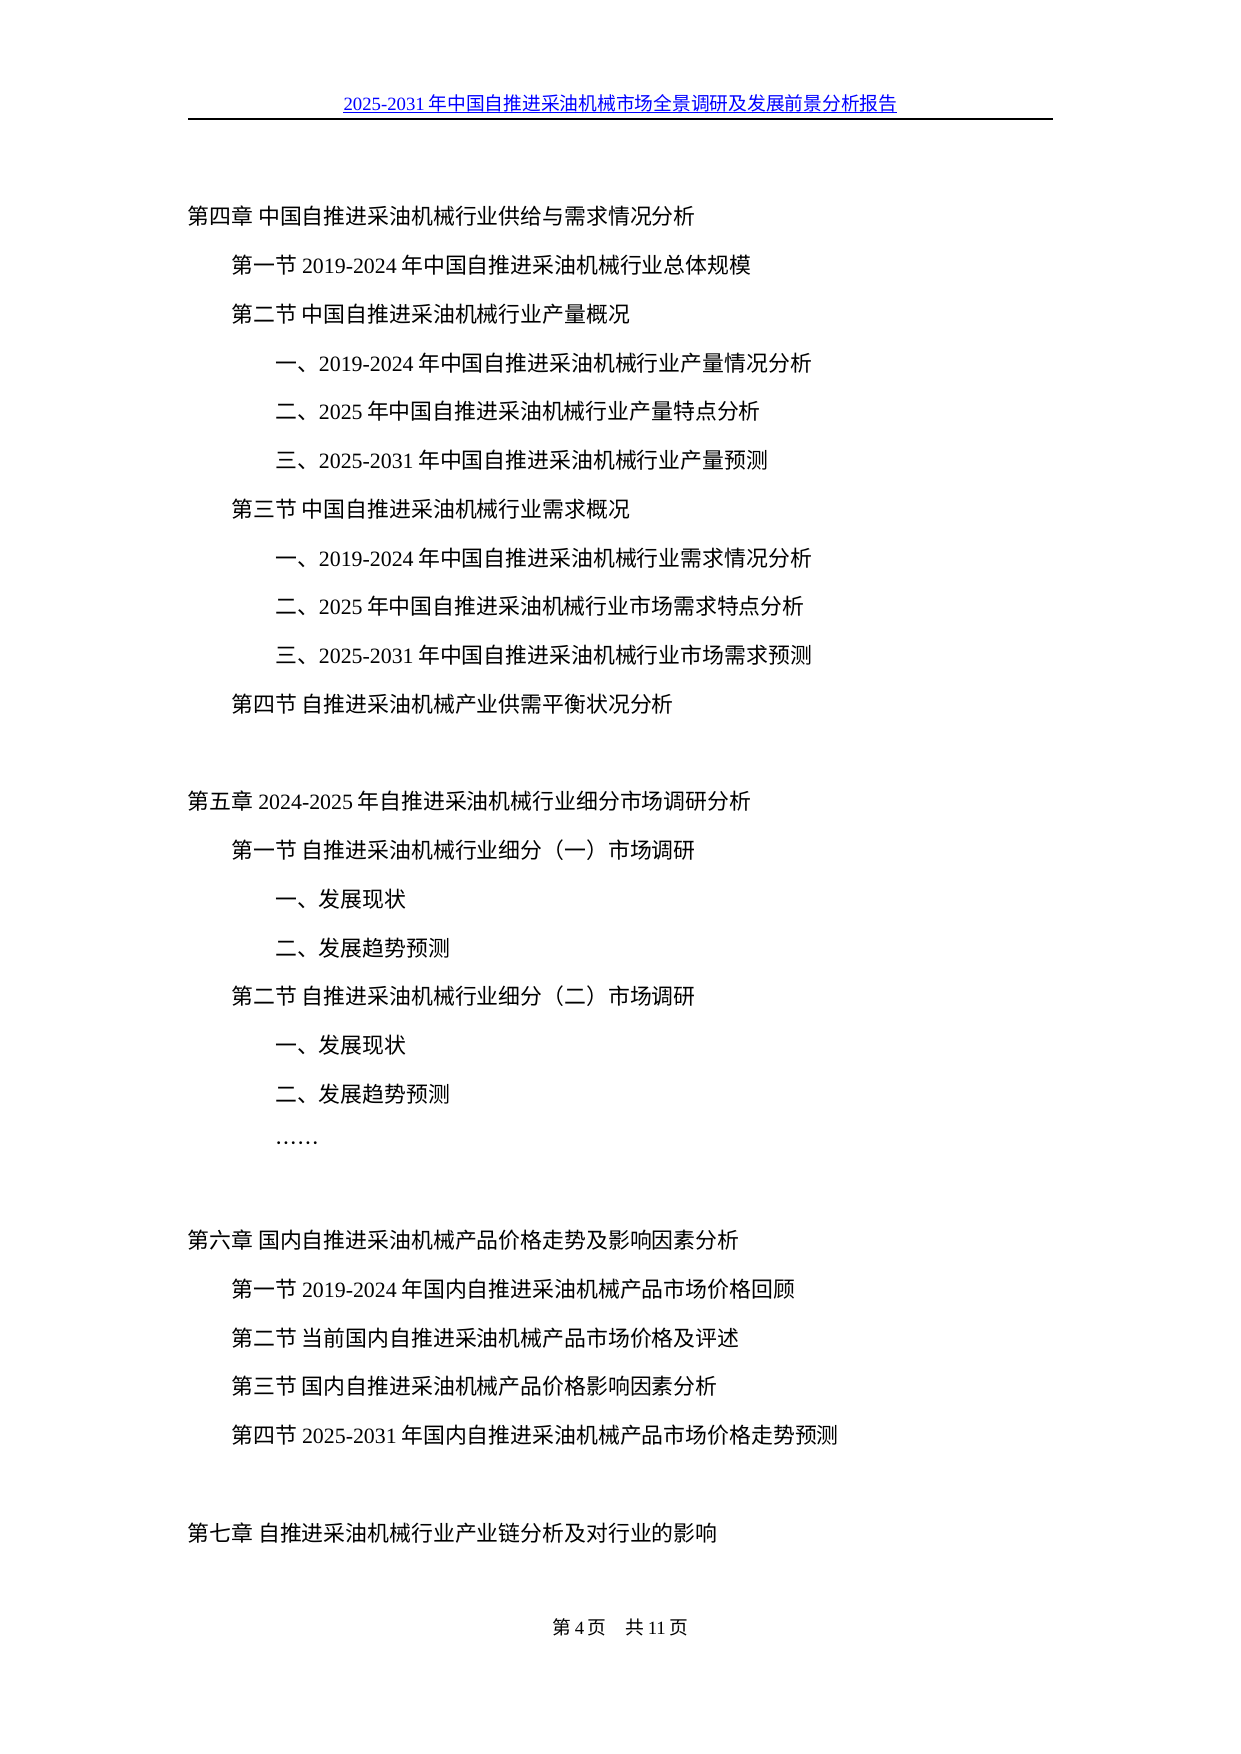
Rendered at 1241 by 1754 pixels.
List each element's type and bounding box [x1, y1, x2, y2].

text [187, 150, 1053, 1548]
